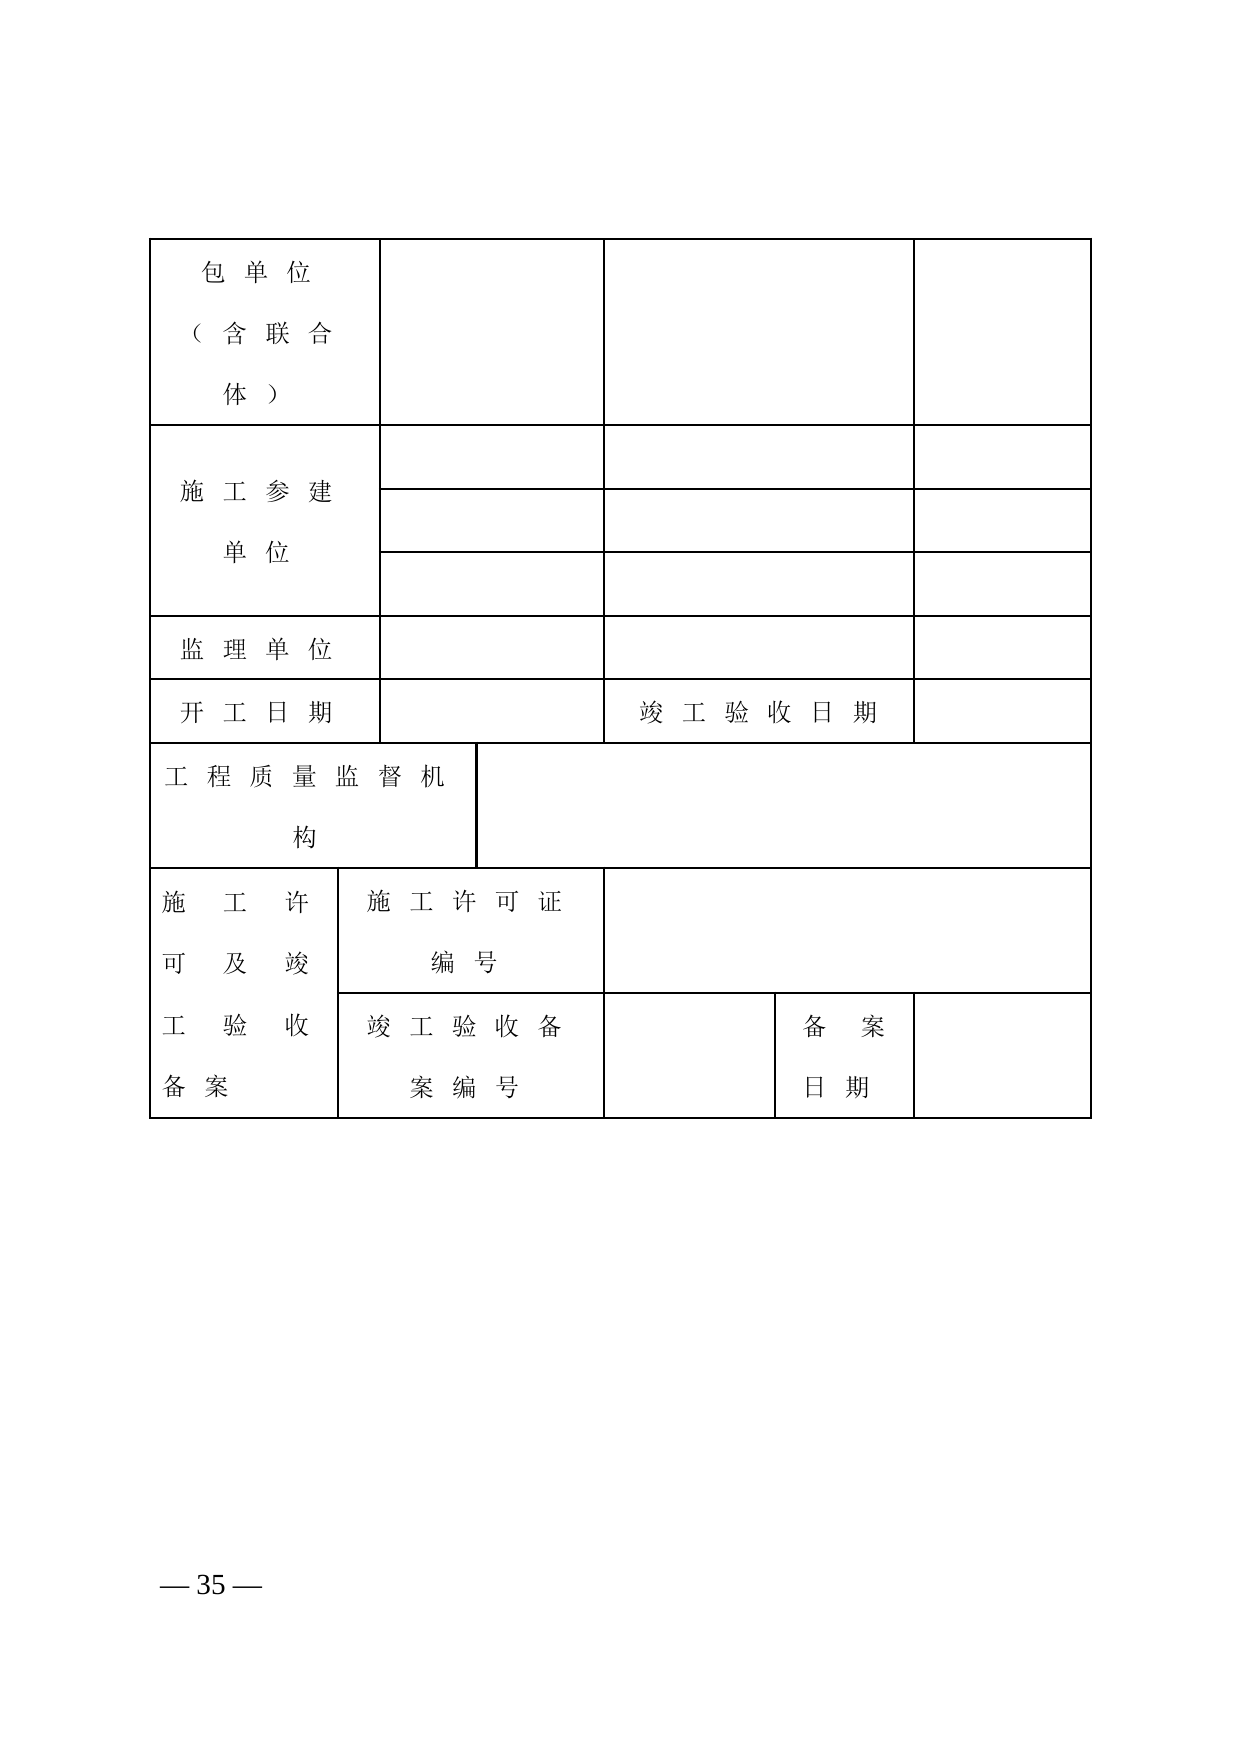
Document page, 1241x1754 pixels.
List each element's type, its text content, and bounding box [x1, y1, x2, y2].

table_cell [381, 490, 603, 551]
table_cell 施工许可及竣工验收备案 [151, 869, 337, 1117]
table_cell 工程质量监督机构 [151, 744, 475, 867]
table_cell 竣工验收备案编号 [339, 994, 603, 1117]
table_cell [605, 240, 913, 424]
table_cell [915, 426, 1090, 487]
table_cell 施工参建单位 [151, 426, 379, 614]
table_cell [381, 240, 603, 424]
table_cell 备案日期 [776, 994, 913, 1117]
table_cell 竣工验收日期 [605, 680, 913, 742]
table_cell 开工日期 [151, 680, 379, 742]
table_cell [478, 744, 1090, 867]
table_cell [915, 617, 1090, 678]
table_cell [605, 553, 913, 614]
table_cell [381, 617, 603, 678]
table_cell [915, 553, 1090, 614]
table_cell [605, 869, 1090, 992]
table_cell [605, 994, 774, 1117]
table_cell [381, 553, 603, 614]
table_cell [915, 680, 1090, 742]
table_cell 监理单位 [151, 617, 379, 678]
table_cell [605, 426, 913, 487]
table_cell [605, 617, 913, 678]
table_cell [915, 240, 1090, 424]
table_cell 工程总承包单位（含联合体） [151, 240, 379, 424]
table_cell [605, 490, 913, 551]
table_cell [381, 680, 603, 742]
table_cell [915, 994, 1090, 1117]
table_cell [381, 426, 603, 487]
table_cell [915, 490, 1090, 551]
table_cell 施工许可证编号 [339, 869, 603, 992]
